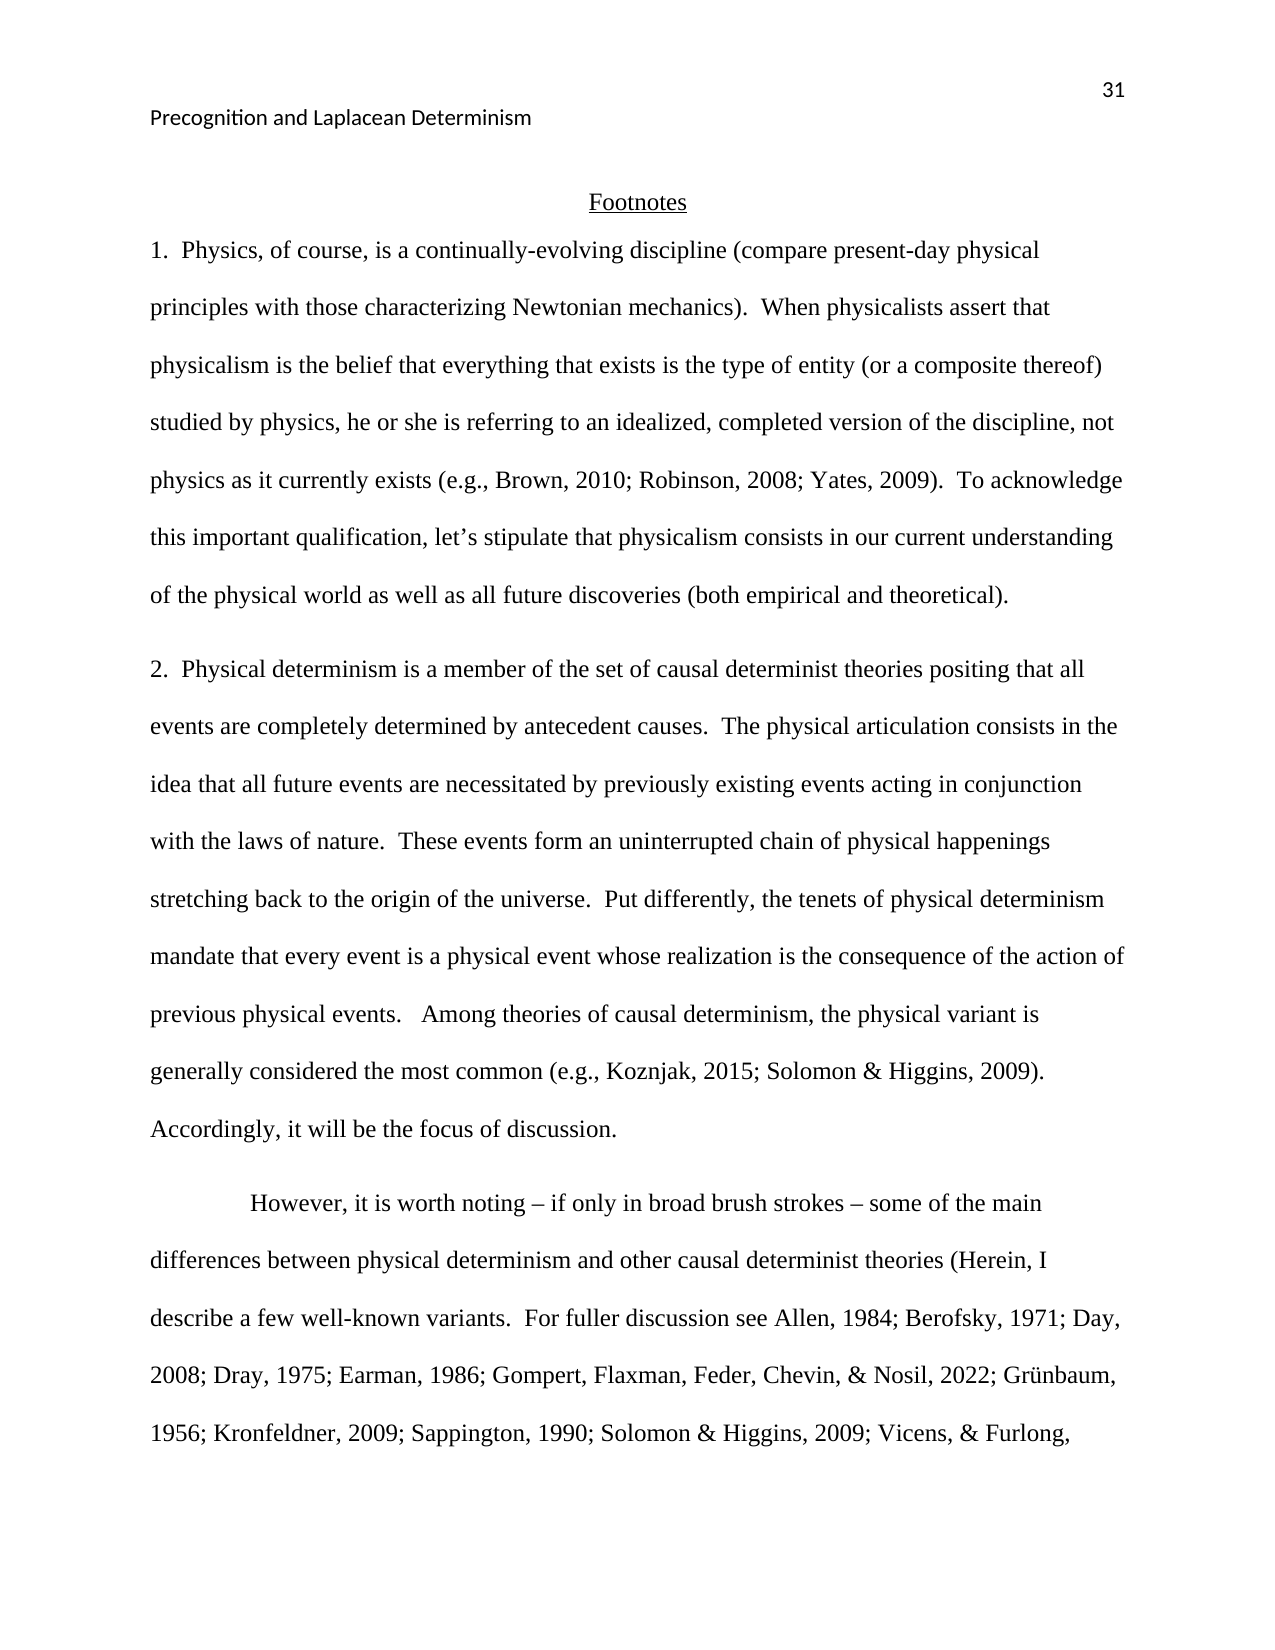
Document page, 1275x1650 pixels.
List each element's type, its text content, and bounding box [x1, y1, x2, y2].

text 2. Physical determinism is a member of the set of causal determinist theories positing that all events are completely determined by antecedent causes. The physical articulation consists in the idea that all future events are necessitated by previously existing events acting in conjunction with the laws of nature. These events form an uninterrupted chain of physical happenings stretching back to the origin of the universe. Put differently, the tenets of physical determinism mandate that every event is a physical event whose realization is the consequence of the action of previous physical events. Among theories of causal determinism, the physical variant is generally considered the most common (e.g., Koznjak, 2015; Solomon & Higgins, 2009). Accordingly, it will be the focus of discussion. [150, 654, 1125, 1143]
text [150, 1188, 1125, 1447]
text Footnotes [150, 187, 1125, 216]
text 1. Physics, of course, is a continually-evolving discipline (compare present-day physical principles with those characterizing Newtonian mechanics). When physicalists assert that physicalism is the belief that everything that exists is the type of entity (or a composite thereof) studied by physics, he or she is referring to an idealized, completed version of the discipline, not physics as it currently exists (e.g., Brown, 2010; Robinson, 2008; Yates, 2009). To acknowledge this important qualification, let’s stipulate that physicalism consists in our current understanding of the physical world as well as all future discoveries (both empirical and theoretical). [150, 235, 1125, 608]
